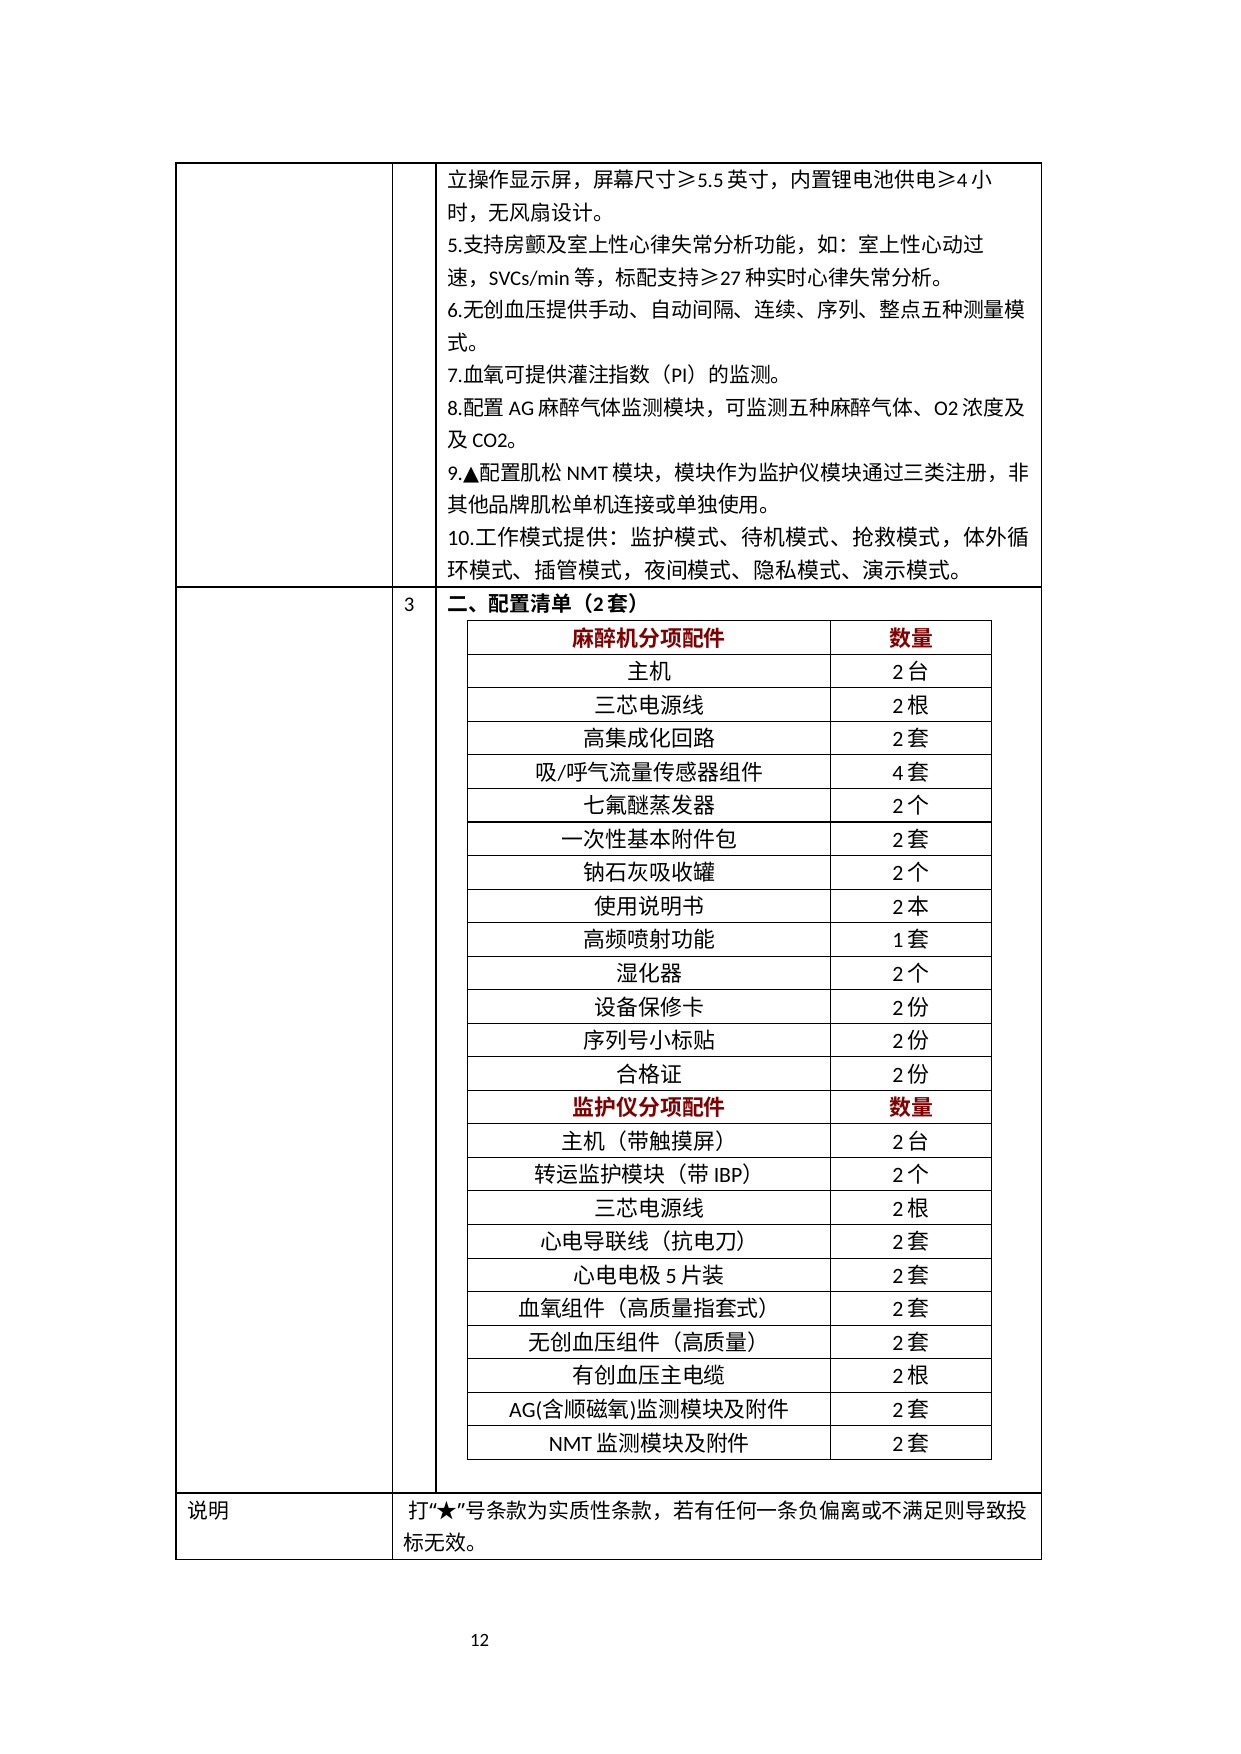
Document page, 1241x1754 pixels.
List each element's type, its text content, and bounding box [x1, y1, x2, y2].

table_cell 3 [393, 588, 435, 1492]
table_cell 二、配置清单（2套） [437, 588, 1041, 1492]
table_cell [177, 164, 392, 586]
table_cell 说明 [177, 1494, 392, 1559]
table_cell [437, 164, 1041, 586]
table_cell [393, 1494, 1041, 1559]
table_cell 2 [393, 164, 435, 586]
table_cell [177, 588, 392, 1492]
